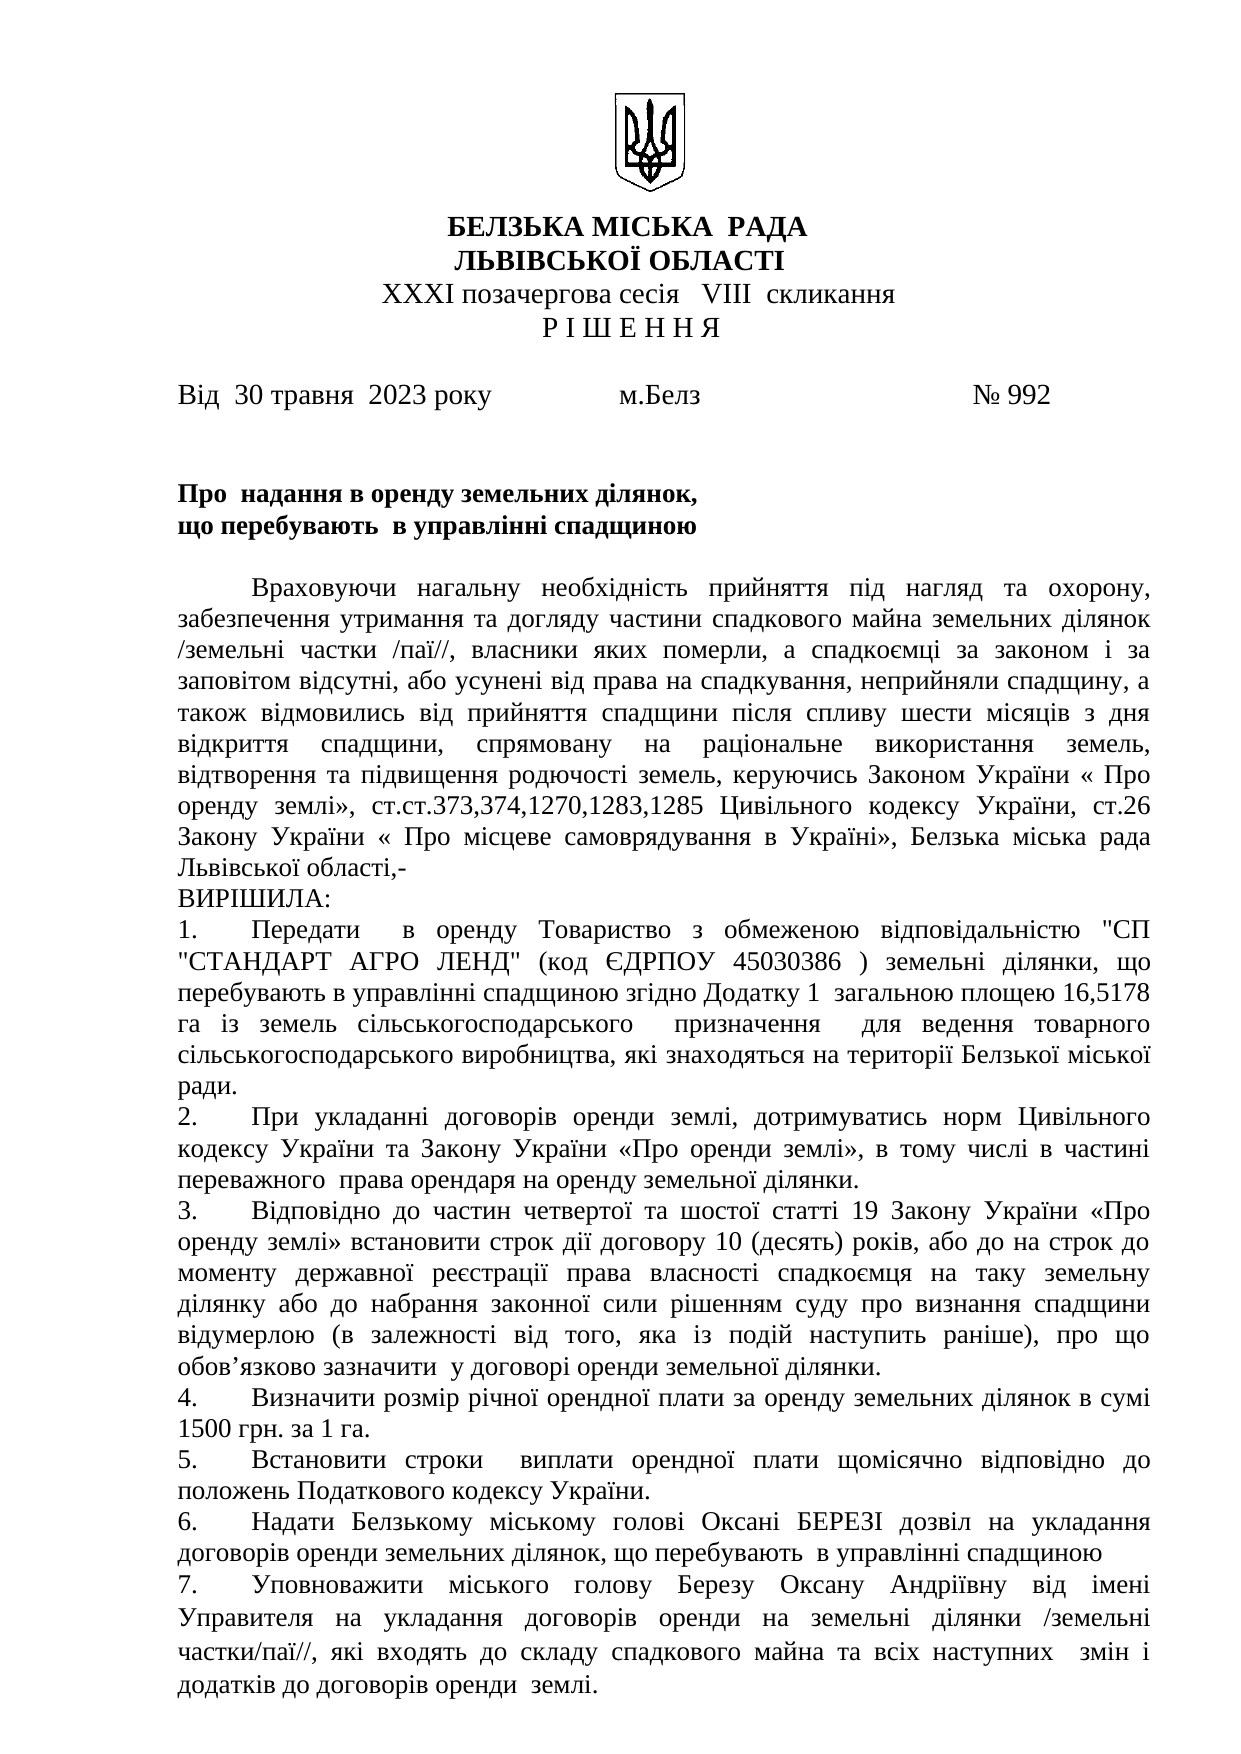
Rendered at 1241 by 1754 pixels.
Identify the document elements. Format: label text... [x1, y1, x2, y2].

list При укладанні договорів оренди землі, дотримуватись норм Цивільного кодексу України та Закону України «Про оренди землі», в тому числі в частині переважного права орендаря на оренду земельної ділянки. [177, 1101, 1152, 1194]
picture [614, 92, 686, 192]
list Встановити строки виплати орендної плати щомісячно відповідно до положень Податкового кодексу України. [177, 1443, 1152, 1505]
text Від 30 травня 2023 року м.Белз № 992 [177, 377, 1152, 410]
list Передати в оренду Товариство з обмеженою відповідальністю "СП "СТАНДАРТ АГРО ЛЕНД" (код ЄДРПОУ 45030386 ) земельні ділянки, що перебувають в управлінні спадщиною згідно Додатку 1 загальною площею 16,5178 га із земель сільськогосподарського призначення для ведення товарного сільськогосподарського виробництва, які знаходяться на території Белзької міської ради. [177, 914, 1152, 1101]
text Про надання в оренду земельних ділянок, [177, 478, 1152, 509]
text ВИРІШИЛА: [177, 882, 1152, 914]
list Уповноважити міського голову Березу Оксану Андріївну від імені Управителя на укладання договорів оренди на земельні ділянки /земельні частки/паї//, які входять до складу спадкового майна та всіх наступних змін і додатків до договорів оренди землі. [177, 1568, 1152, 1699]
list Визначити розмір річної орендної плати за оренду земельних ділянок в сумі 1500 грн. за 1 га. [177, 1381, 1152, 1443]
text Р І Ш Е Н Н Я [177, 310, 1152, 343]
text що перебувають в управлінні спадщиною [177, 509, 1152, 540]
text ХХХІ позачергова сесія VІII скликання [177, 276, 1152, 310]
list Надати Белзькому міському голові Оксані БЕРЕЗІ дозвіл на укладання договорів оренди земельних ділянок, що перебувають в управлінні спадщиною [177, 1505, 1152, 1568]
text ЛЬВІВСЬКОЇ ОБЛАСТІ [177, 243, 1152, 276]
text Враховуючи нагальну необхідність прийняття під нагляд та охорону, забезпечення утримання та догляду частини спадкового майна земельних ділянок /земельні частки /паї//, власники яких померли, а спадкоємці за законом і за заповітом відсутні, або усунені від права на спадкування, неприйняли спадщину, а також відмовились від прийняття спадщини після спливу шести місяців з дня відкриття спадщини, спрямовану на раціональне використання земель, відтворення та підвищення родючості земель, керуючись Законом України « Про оренду землі», ст.ст.373,374,1270,1283,1285 Цивільного кодексу України, ст.26 Закону України « Про місцеве самоврядування в Україні», Белзька міська рада Львівської області,- [177, 571, 1152, 882]
text БЕЛЗЬКА МІСЬКА РАДА [177, 209, 1152, 243]
list Відповідно до частин четвертої та шостої статті 19 Закону України «Про оренду землі» встановити строк дії договору 10 (десять) років, або до на строк до моменту державної реєстрації права власності спадкоємця на таку земельну ділянку або до набрання законної сили рішенням суду про визнання спадщини відумерлою (в залежності від того, яка із подій наступить раніше), про що обов’язково зазначити у договорі оренди земельної ділянки. [177, 1194, 1152, 1381]
